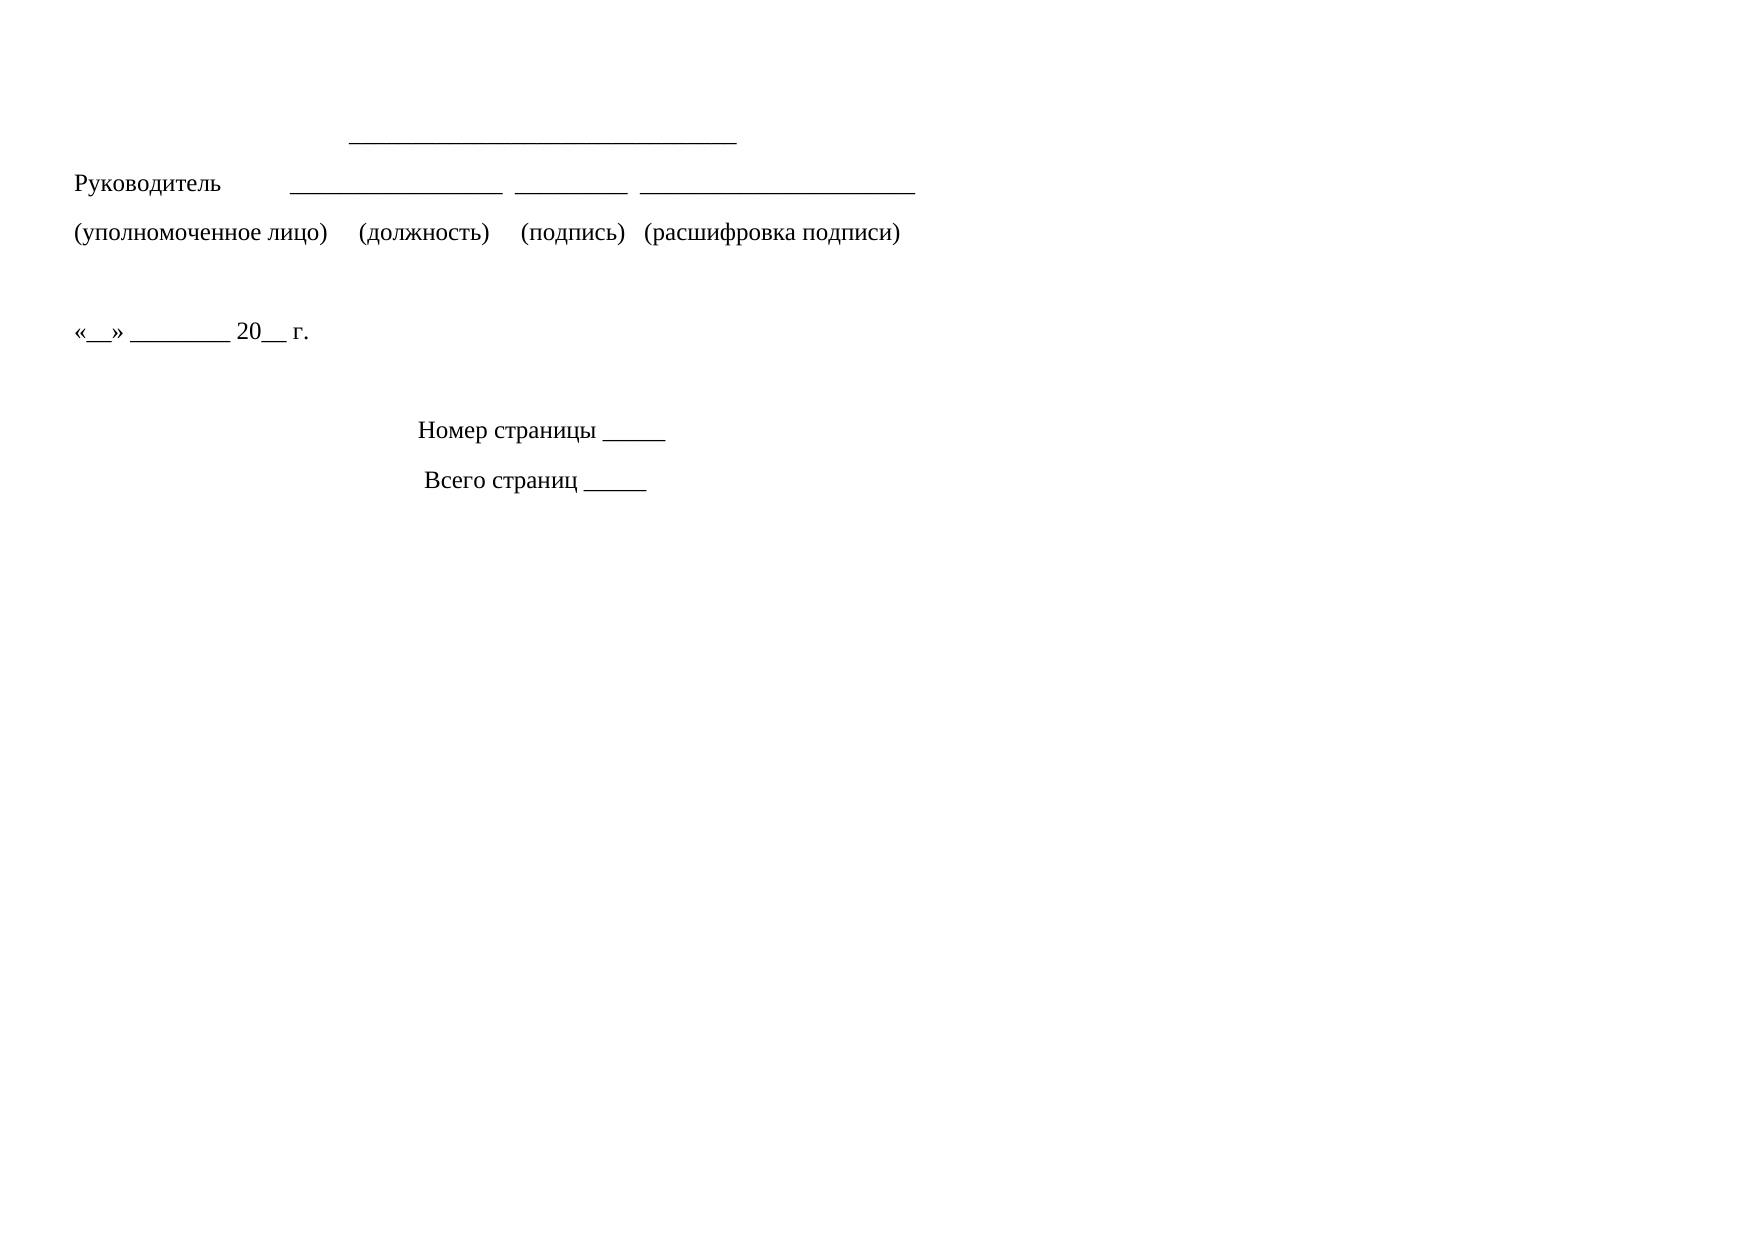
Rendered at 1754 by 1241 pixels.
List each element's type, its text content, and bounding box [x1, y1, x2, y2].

text Руководитель _________________ _________ ______________________ [74, 168, 1636, 196]
text (уполномоченное лицо) (должность) (подпись) (расшифровка подписи) [74, 217, 1636, 246]
text «__» ________ 20__ г. [74, 316, 1636, 345]
text Всего страниц _____ [74, 465, 1636, 494]
text Номер страницы _____ [74, 416, 1636, 444]
text _______________________________ [74, 118, 1636, 147]
